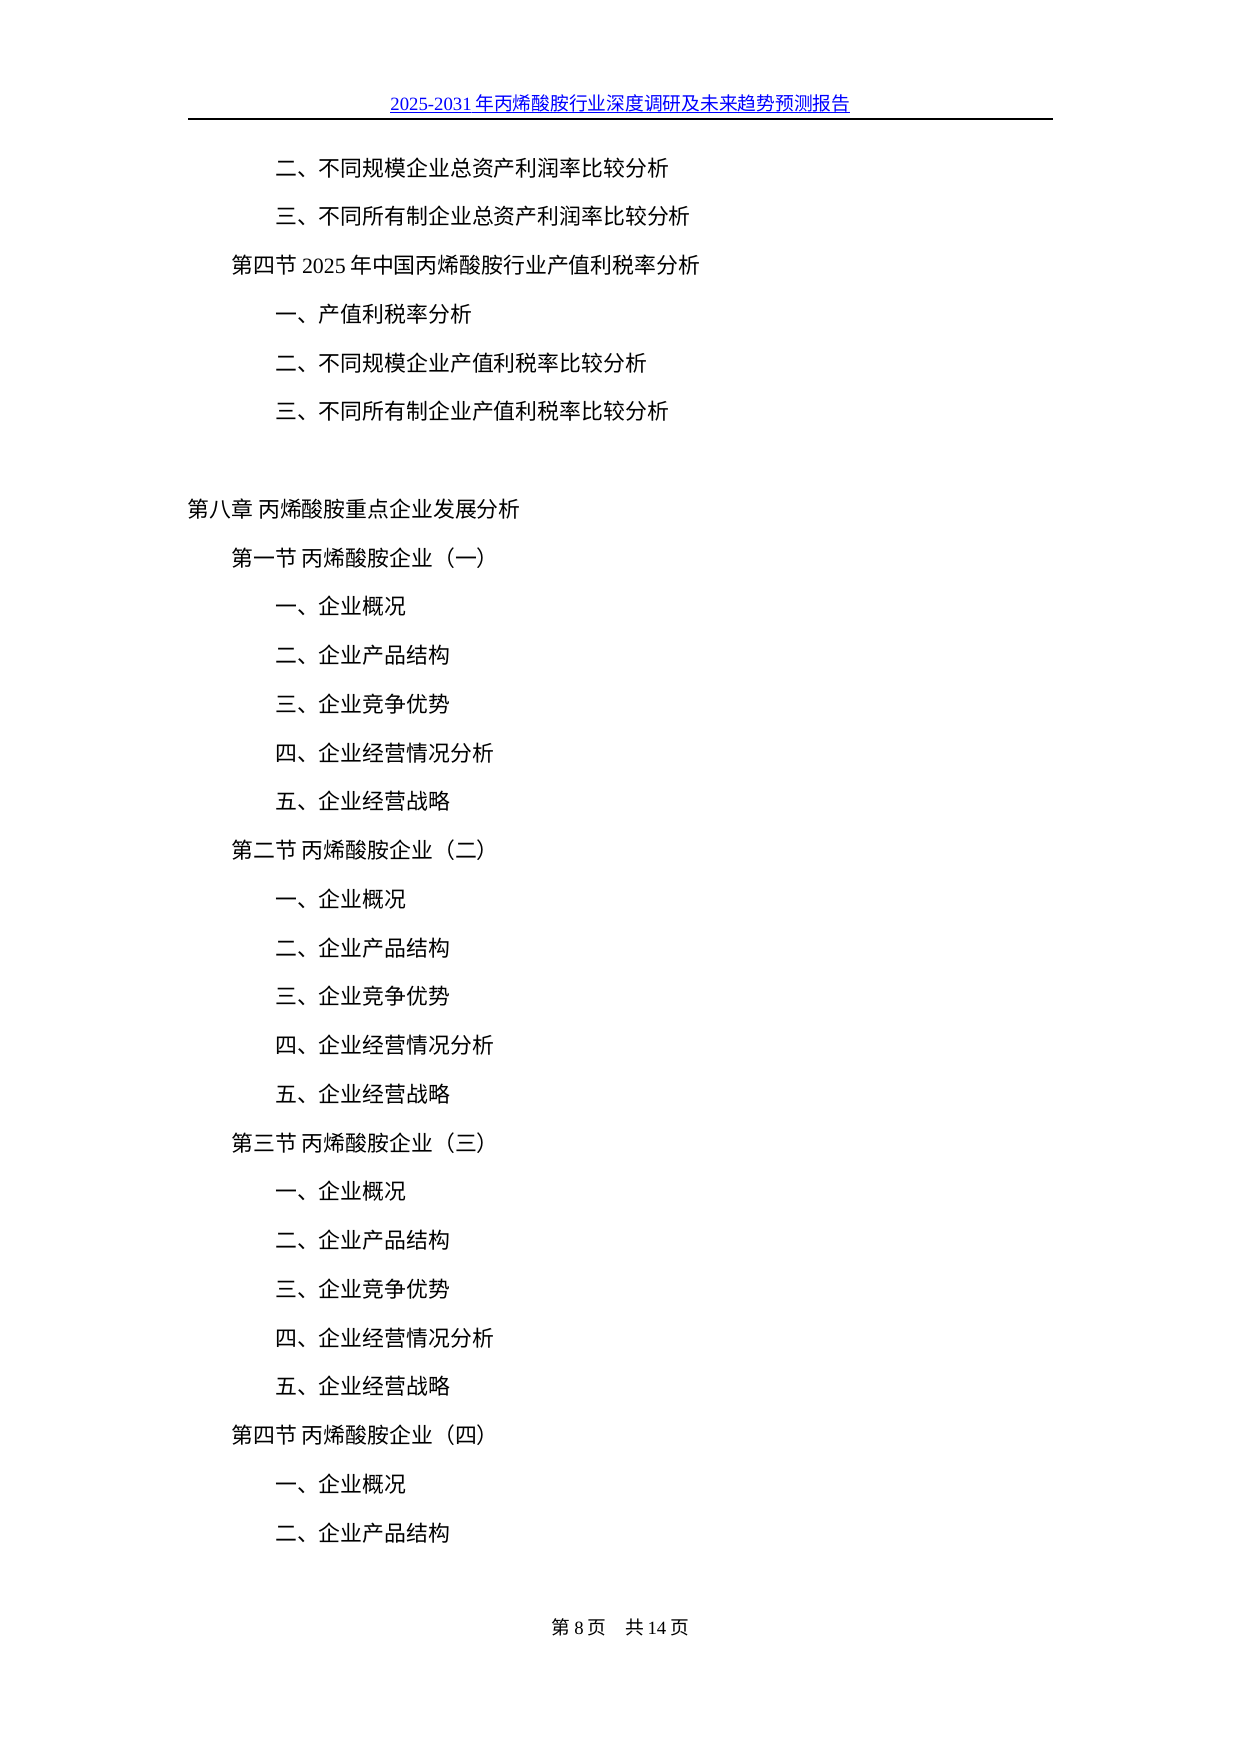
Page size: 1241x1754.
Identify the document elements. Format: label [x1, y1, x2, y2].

text [187, 150, 1053, 1548]
